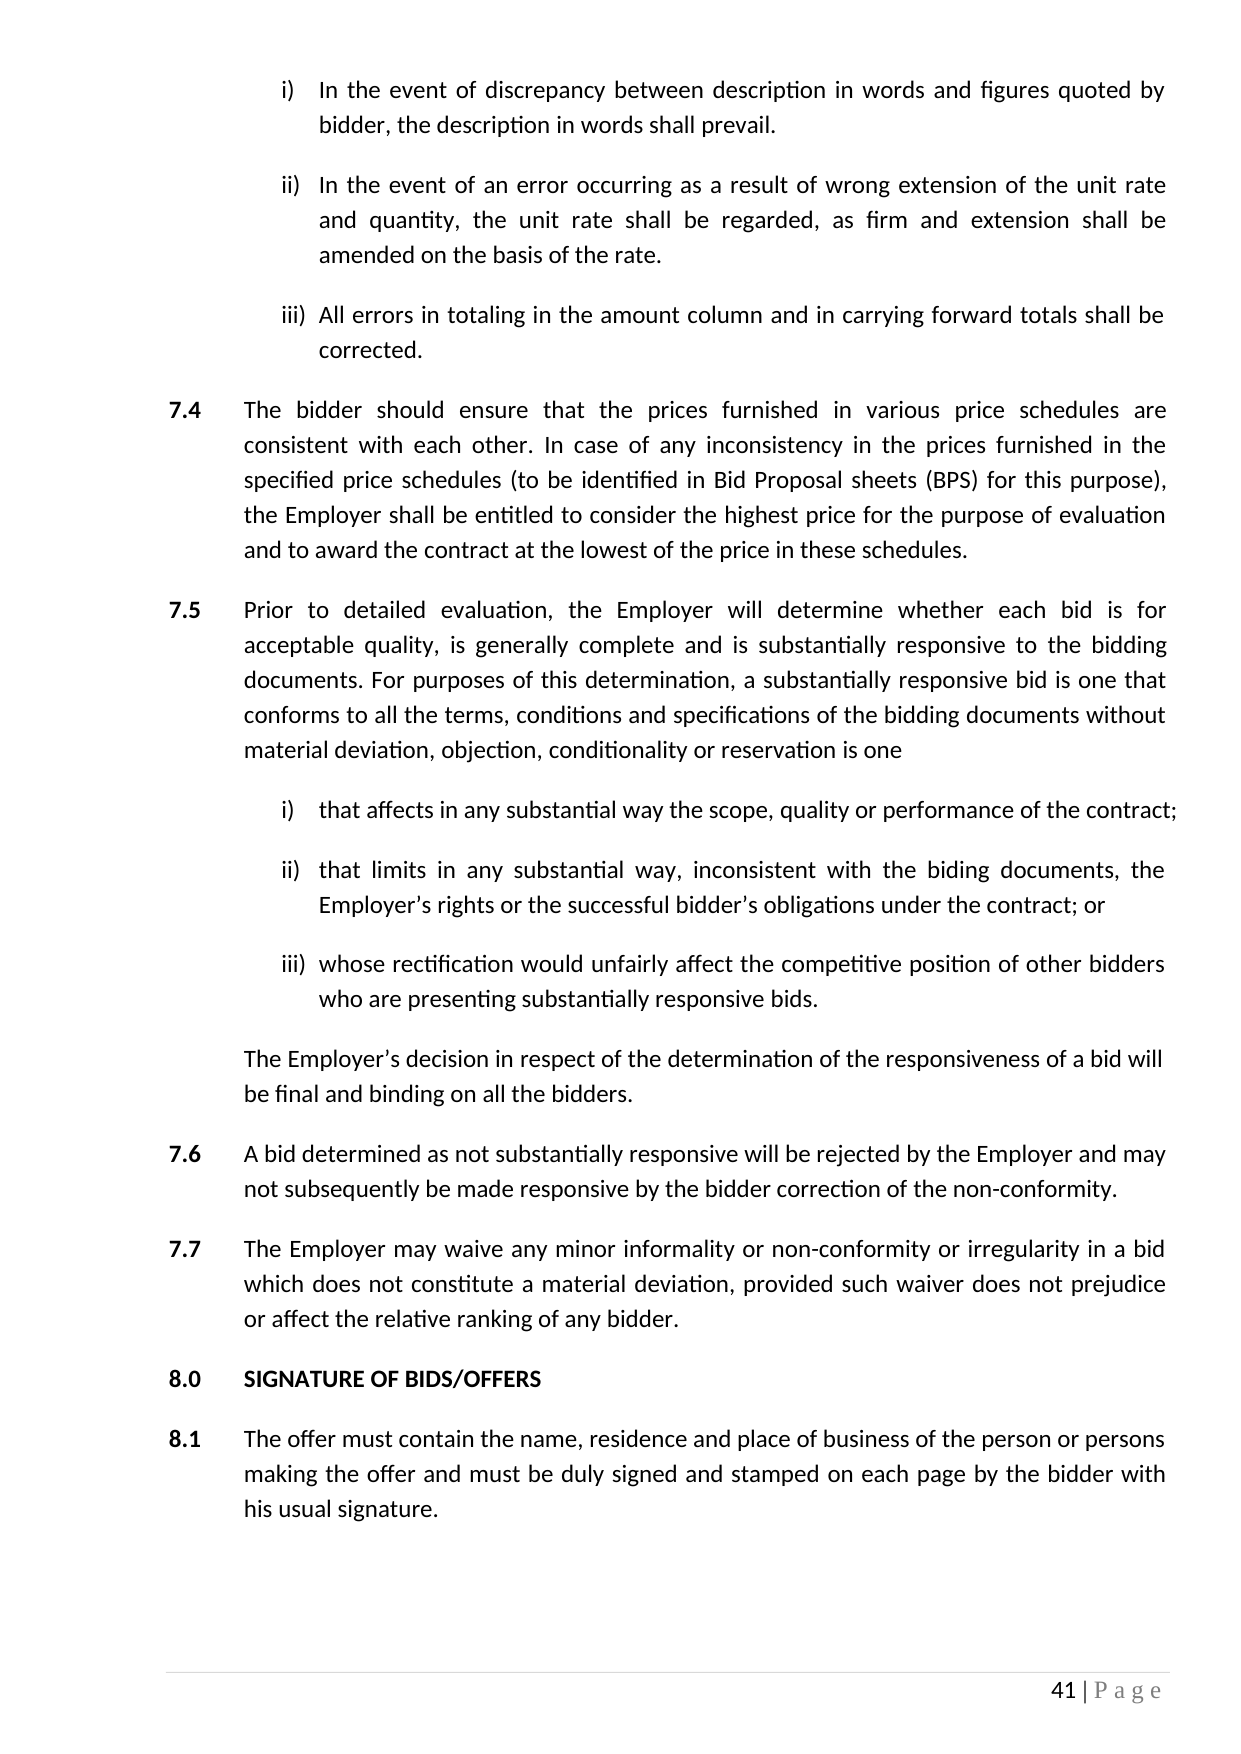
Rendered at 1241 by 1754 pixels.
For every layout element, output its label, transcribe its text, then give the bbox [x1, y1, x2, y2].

list A bid determined as not substantially responsive will be rejected by the Employer and may not subsequently be made responsive by the bidder correction of the non-conformity. [169, 1138, 1167, 1203]
list The Employer may waive any minor informality or non-conformity or irregularity in a bid which does not constitute a material deviation, provided such waiver does not prejudice or affect the relative ranking of any bidder. [169, 1233, 1167, 1333]
list that affects in any substantial way the scope, quality or performance of the contract; [281, 794, 1186, 824]
list that limits in any substantial way, inconsistent with the biding documents, the Employer’s rights or the successful bidder’s obligations under the contract; or [281, 854, 1166, 919]
text The Employer’s decision in respect of the determination of the responsiveness of a bid will be final and binding on all the bidders. [244, 1043, 1184, 1108]
list whose rectification would unfairly affect the competitive position of other bidders who are presenting substantially responsive bids. [281, 948, 1166, 1014]
list All errors in totaling in the amount column and in carrying forward totals shall be corrected. [281, 299, 1166, 365]
list In the event of an error occurring as a result of wrong extension of the unit rate and quantity, the unit rate shall be regarded, as firm and extension shall be amended on the basis of the rate. [281, 169, 1167, 270]
subtitle SIGNATURE OF BIDS/OFFERS [169, 1363, 1186, 1393]
list The offer must contain the name, residence and place of business of the person or persons making the offer and must be duly signed and stamped on each page by the bidder with his usual signature. [169, 1423, 1167, 1524]
list Prior to detailed evaluation, the Employer will determine whether each bid is for acceptable quality, is generally complete and is substantially responsive to the bidding documents. For purposes of this determination, a substantially responsive bid is one that conforms to all the terms, conditions and specifications of the bidding documents without material deviation, objection, conditionality or reservation is one [169, 594, 1167, 764]
list In the event of discrepancy between description in words and figures quoted by bidder, the description in words shall prevail. [281, 74, 1166, 140]
list The bidder should ensure that the prices furnished in various price schedules are consistent with each other. In case of any inconsistency in the prices furnished in the specified price schedules (to be identified in Bid Proposal sheets (BPS) for this purpose), the Employer shall be entitled to consider the highest price for the purpose of evaluation and to award the contract at the lowest of the price in these schedules. [169, 394, 1167, 564]
